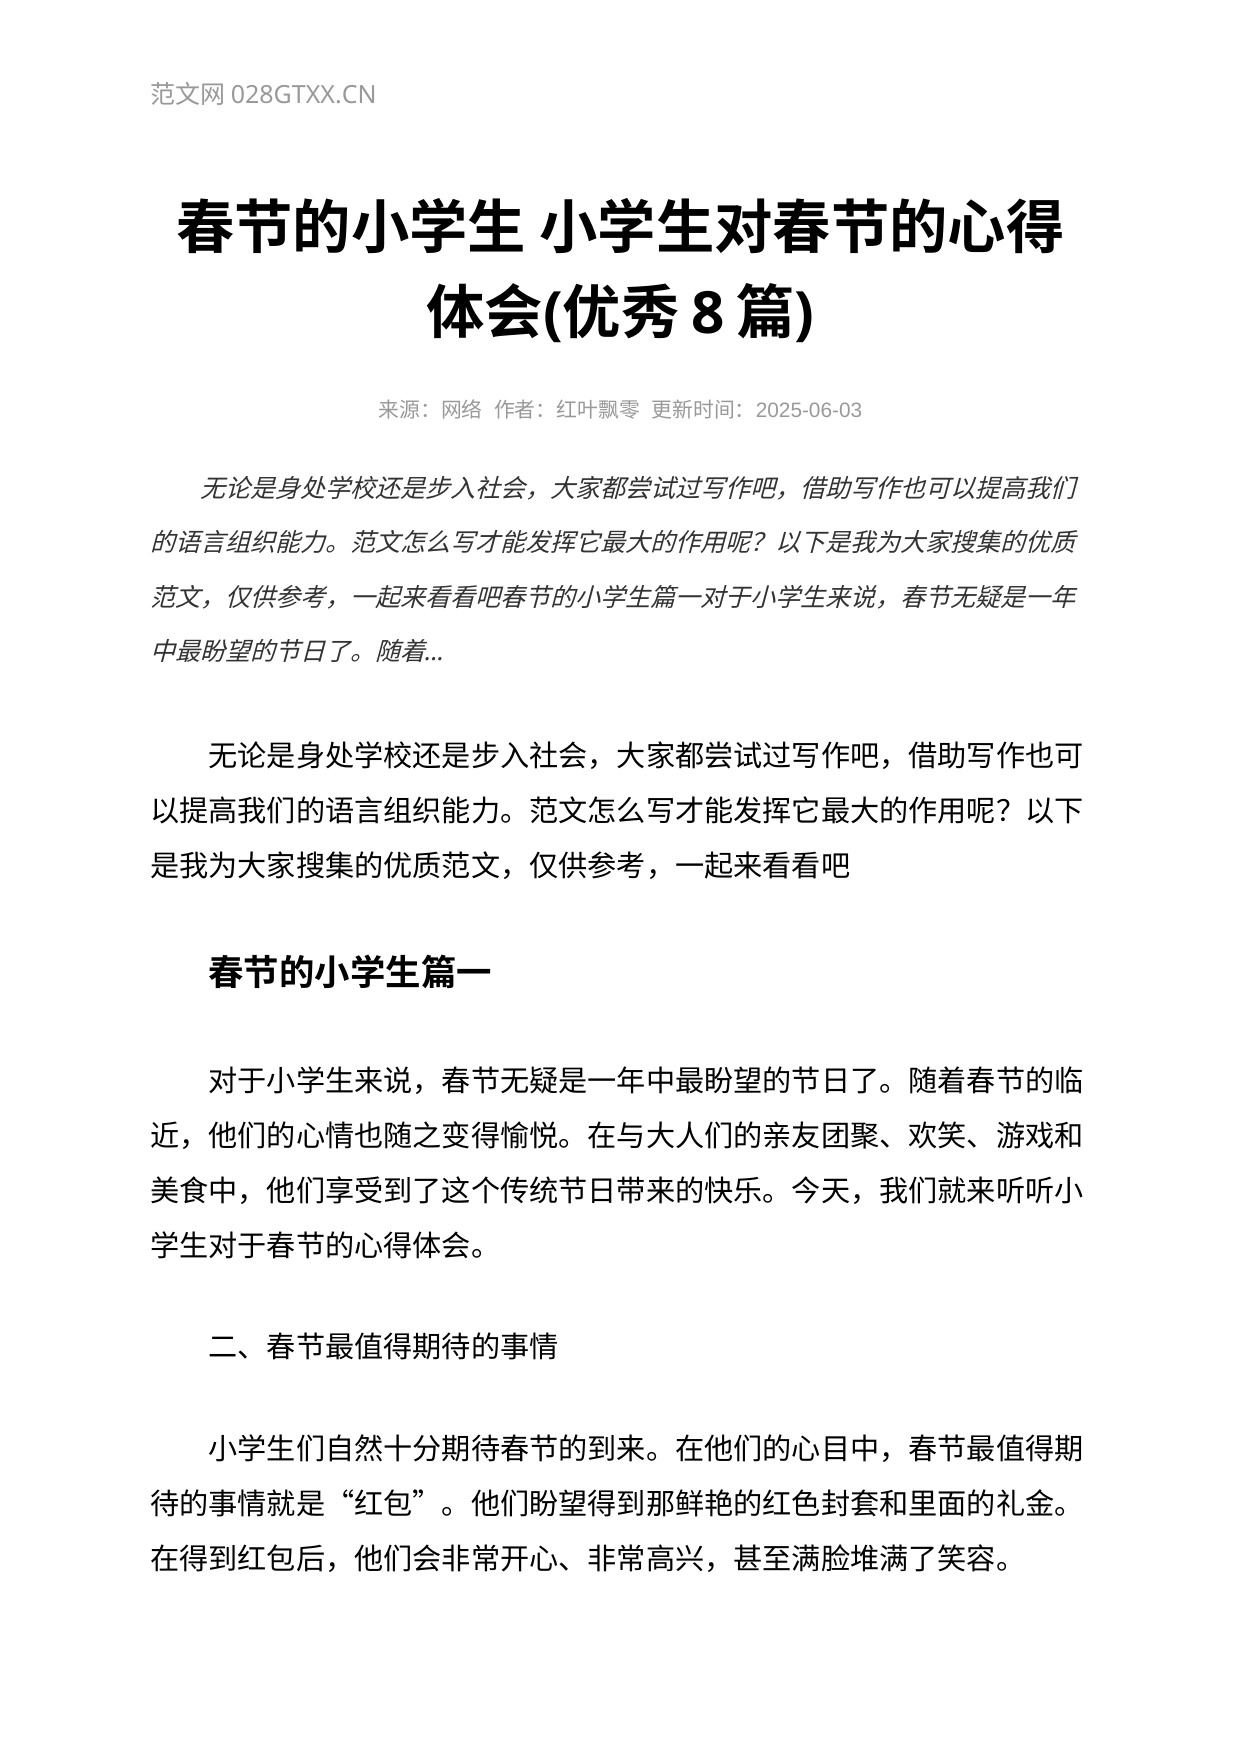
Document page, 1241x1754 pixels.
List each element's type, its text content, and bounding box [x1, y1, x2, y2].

subtitle 春节的小学生 小学生对春节的心得体会(优秀8篇) [150, 181, 1090, 351]
text 小学生们自然十分期待春节的到来。在他们的心目中，春节最值得期待的事情就是“红包”。他们盼望得到那鲜艳的红色封套和里面的礼金。在得到红包后，他们会非常开心、非常高兴，甚至满脸堆满了笑容。 [150, 1426, 1090, 1578]
text 无论是身处学校还是步入社会，大家都尝试过写作吧，借助写作也可以提高我们的语言组织能力。范文怎么写才能发挥它最大的作用呢？以下是我为大家搜集的优质范文，仅供参考，一起来看看吧 [150, 733, 1090, 885]
text 春节的小学生篇一 [150, 944, 1090, 995]
text 来源：网络 作者：红叶飘零 更新时间：2025-06-03 [150, 397, 1090, 421]
text 二、春节最值得期待的事情 [150, 1324, 1090, 1366]
text 对于小学生来说，春节无疑是一年中最盼望的节日了。随着春节的临近，他们的心情也随之变得愉悦。在与大人们的亲友团聚、欢笑、游戏和美食中，他们享受到了这个传统节日带来的快乐。今天，我们就来听听小学生对于春节的心得体会。 [150, 1058, 1090, 1264]
text 无论是身处学校还是步入社会，大家都尝试过写作吧，借助写作也可以提高我们的语言组织能力。范文怎么写才能发挥它最大的作用呢？以下是我为大家搜集的优质范文，仅供参考，一起来看看吧春节的小学生篇一对于小学生来说，春节无疑是一年中最盼望的节日了。随着... [150, 468, 1090, 668]
